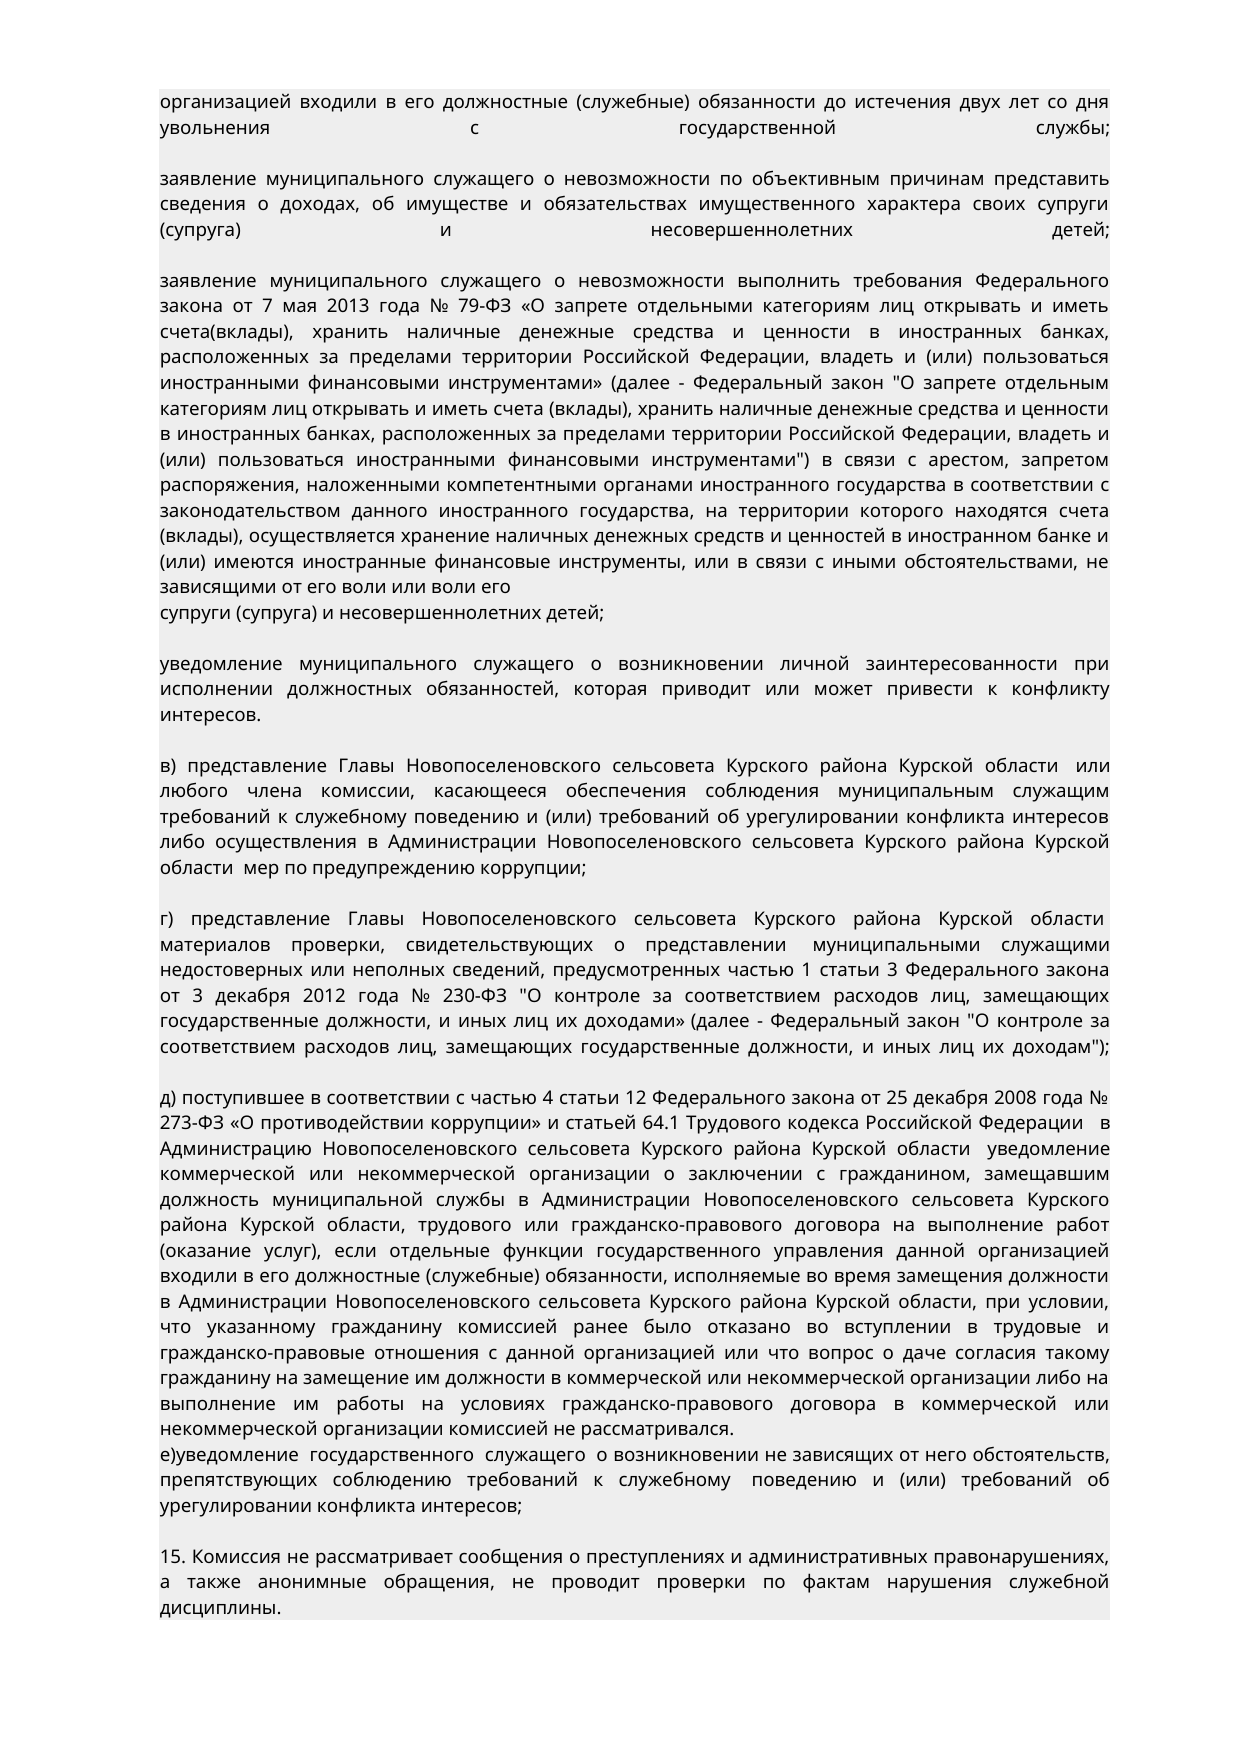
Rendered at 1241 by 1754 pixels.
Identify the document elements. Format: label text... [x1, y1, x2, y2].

text уведомление муниципального служащего о возникновении личной заинтересованности при исполнении должностных обязанностей, которая приводит или может привести к конфликту интересов. в) представление Главы Новопоселеновского сельсовета Курского района Курской области или любого члена комиссии, касающееся обеспечения соблюдения муниципальным служащим требований к служебному поведению и (или) требований об урегулировании конфликта интересов либо осуществления в Администрации Новопоселеновского сельсовета Курского района Курской области мер по предупреждению коррупции; [159, 624, 1110, 880]
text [159, 89, 1110, 599]
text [159, 1518, 1110, 1620]
text г) представление Главы Новопоселеновского сельсовета Курского района Курской области материалов проверки, свидетельствующих о представлении муниципальными служащими недостоверных или неполных сведений, предусмотренных частью 1 статьи 3 Федерального закона от 3 декабря 2012 года № 230-ФЗ "О контроле за соответствием расходов лиц, замещающих государственные должности, и иных лиц их доходами» (далее - Федеральный закон "О контроле за соответствием расходов лиц, замещающих государственные должности, и иных лиц их доходам"); д) поступившее в соответствии с частью 4 статьи 12 Федерального закона от 25 декабря 2008 года № 273-ФЗ «О противодействии коррупции» и статьей 64.1 Трудового кодекса Российской Федерации в Администрацию Новопоселеновского сельсовета Курского района Курской области уведомление коммерческой или некоммерческой организации о заключении с гражданином, замещавшим должность муниципальной службы в Администрации Новопоселеновского сельсовета Курского района Курской области, трудового или гражданско-правового договора на выполнение работ (оказание услуг), если отдельные функции государственного управления данной организацией входили в его должностные (служебные) обязанности, исполняемые во время замещения должности в Администрации Новопоселеновского сельсовета Курского района Курской области, при условии, что указанному гражданину комиссией ранее было отказано во вступлении в трудовые и гражданско-правовые отношения с данной организацией или что вопрос о даче согласия такому гражданину на замещение им должности в коммерческой или некоммерческой организации либо на выполнение им работы на условиях гражданско-правового договора в коммерческой или некоммерческой организации комиссией не рассматривался. [159, 880, 1110, 1441]
text супруги (супруга) и несовершеннолетних детей; [159, 599, 1110, 624]
text е)уведомление государственного служащего о возникновении не зависящих от него обстоятельств, препятствующих соблюдению требований к служебному поведению и (или) требований об урегулировании конфликта интересов; [159, 1441, 1110, 1518]
